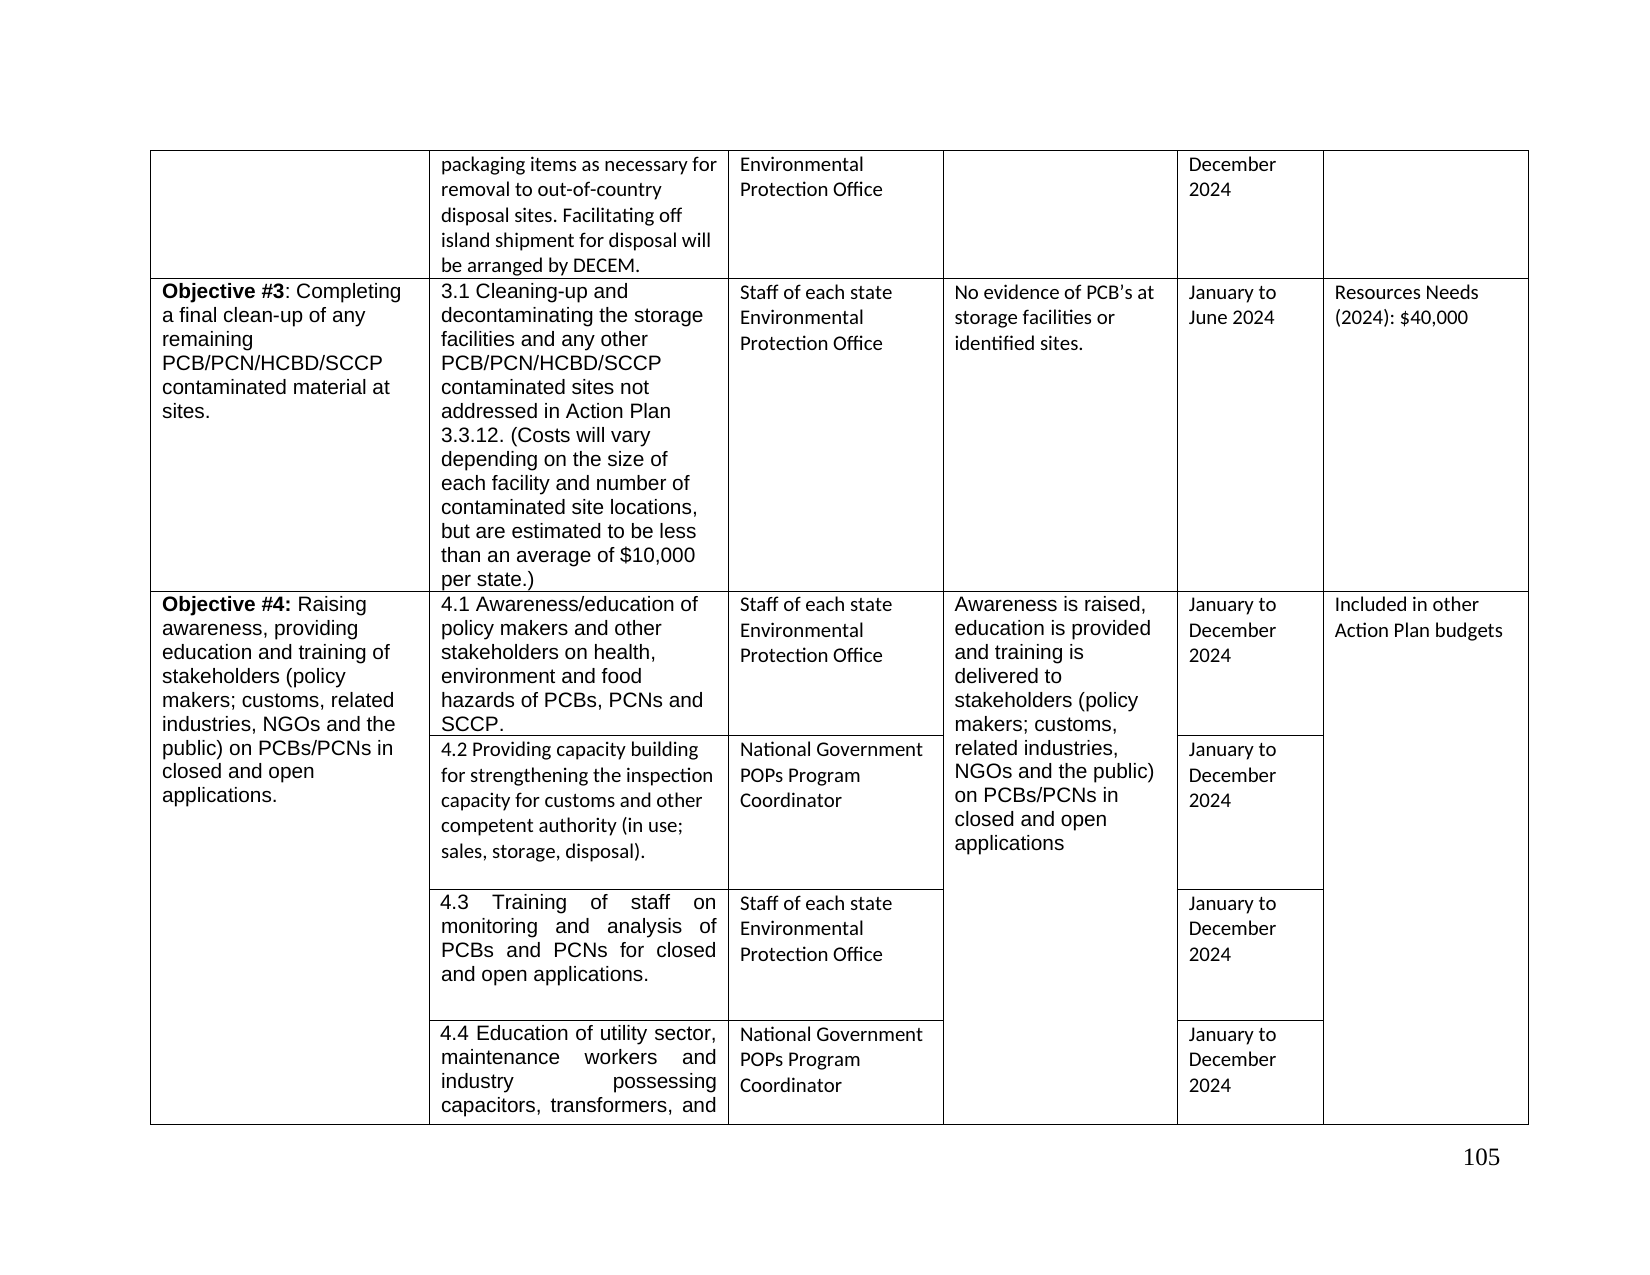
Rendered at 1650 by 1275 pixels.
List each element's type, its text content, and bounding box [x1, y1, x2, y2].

table_cell 3.1 Cleaning-up and decontaminating the storage facilities and any other PCB/PCN/HCBD/SCCP contaminated sites not addressed in Action Plan 3.3.12. (Costs will vary depending on the size of each facility and number of contaminated site locations, but are estimated to be less than an average of $10,000 per state.) [430, 279, 728, 591]
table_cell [1178, 151, 1323, 278]
table_cell January to June 2024 [1178, 279, 1323, 591]
table_cell January to December 2024 [1178, 736, 1323, 889]
table_cell Included in other Action Plan budgets [1324, 592, 1528, 1124]
table_cell Objective #3: Completing a final clean-up of any remaining PCB/PCN/HCBD/SCCP contaminated material at sites. [151, 279, 429, 591]
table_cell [430, 151, 728, 278]
table_cell Staff of each state Environmental Protection Office [729, 592, 943, 735]
table_cell January to December 2024 [1178, 890, 1323, 1020]
table_cell Awareness is raised, education is provided and training is delivered to stakeholders (policy makers; customs, related industries, NGOs and the public) on PCBs/PCNs in closed and open applications [944, 592, 1177, 1124]
table_cell No evidence of PCB’s at storage facilities or identified sites. [944, 279, 1177, 591]
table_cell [430, 1021, 728, 1124]
table_cell National Government POPs Program Coordinator [729, 736, 943, 889]
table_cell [729, 151, 943, 278]
table_cell Staff of each state Environmental Protection Office [729, 279, 943, 591]
table_cell 4.1 Awareness/education of policy makers and other stakeholders on health, environment and food hazards of PCBs, PCNs and SCCP. [430, 592, 728, 735]
table_cell Objective #4: Raising awareness, providing education and training of stakeholders (policy makers; customs, related industries, NGOs and the public) on PCBs/PCNs in closed and open applications. [151, 592, 429, 1124]
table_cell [729, 1021, 943, 1124]
table_cell Resources Needs (2024): $40,000 [1324, 279, 1528, 591]
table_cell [1178, 1021, 1323, 1124]
table_cell 4.3 Training of staff on monitoring and analysis of PCBs and PCNs for closed and open applications. [430, 890, 728, 1020]
table_cell January to December 2024 [1178, 592, 1323, 735]
table_cell 4.2 Providing capacity building for strengthening the inspection capacity for customs and other competent authority (in use; sales, storage, disposal). [430, 736, 728, 889]
table_cell Staff of each state Environmental Protection Office [729, 890, 943, 1020]
